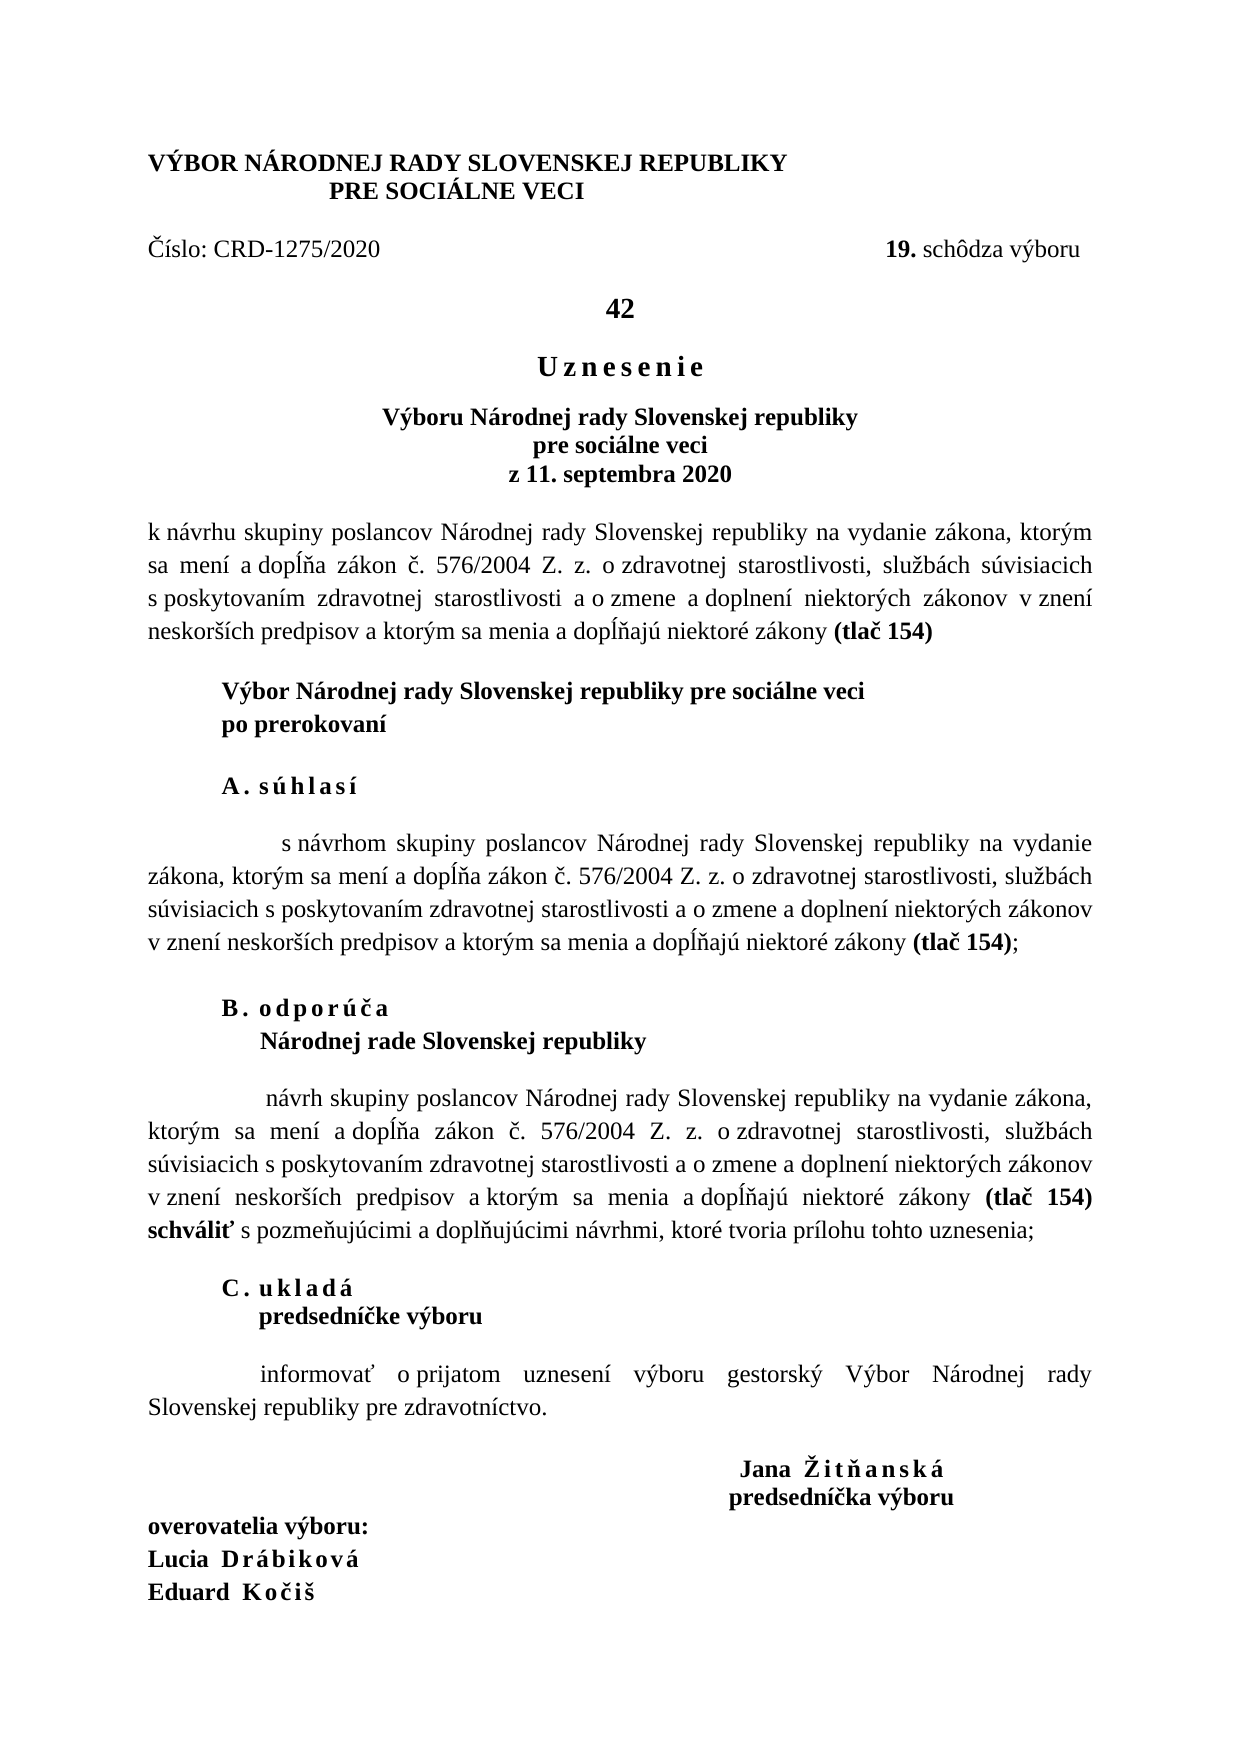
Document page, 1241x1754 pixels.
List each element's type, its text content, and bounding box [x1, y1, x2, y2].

text návrh skupiny poslancov Národnej rady Slovenskej republiky na vydanie zákona, ktorým sa mení a dopĺňa zákon č. 576/2004 Z. z. o zdravotnej starostlivosti, službách súvisiacich s poskytovaním zdravotnej starostlivosti a o zmene a doplnení niektorých zákonov v znení neskorších predpisov a ktorým sa menia a dopĺňajú niektoré zákony (tlač 154) schváliť s pozmeňujúcimi a doplňujúcimi návrhmi, ktoré tvoria prílohu tohto uznesenia; [148, 1083, 1093, 1244]
text po prerokovaní [221, 709, 1093, 738]
text Eduard Kočiš [148, 1577, 1093, 1606]
text k návrhu skupiny poslancov Národnej rady Slovenskej republiky na vydanie zákona, ktorým sa mení a dopĺňa zákon č. 576/2004 Z. z. o zdravotnej starostlivosti, službách súvisiacich s poskytovaním zdravotnej starostlivosti a o zmene a doplnení niektorých zákonov v znení neskorších predpisov a ktorým sa menia a dopĺňajú niektoré zákony (tlač 154) [148, 517, 1093, 644]
text s návrhom skupiny poslancov Národnej rady Slovenskej republiky na vydanie zákona, ktorým sa mení a dopĺňa zákon č. 576/2004 Z. z. o zdravotnej starostlivosti, službách súvisiacich s poskytovaním zdravotnej starostlivosti a o zmene a doplnení niektorých zákonov v znení neskorších predpisov a ktorým sa menia a dopĺňajú niektoré zákony (tlač 154); [148, 828, 1093, 956]
list súhlasí [221, 771, 1093, 800]
text Národnej rade Slovenskej republiky [148, 1026, 1093, 1055]
text Lucia Drábiková [148, 1544, 1093, 1573]
text informovať o prijatom uznesení výboru gestorský Výbor Národnej rady Slovenskej republiky pre zdravotníctvo. [148, 1359, 1093, 1421]
text predsedníčka výboru [590, 1482, 1093, 1511]
text Výbor Národnej rady Slovenskej republiky [148, 148, 1093, 176]
text Číslo: CRD-1275/2020 19. schôdza výboru [148, 234, 1093, 263]
text overovatelia výboru: [148, 1511, 1093, 1540]
list odporúča [221, 993, 1093, 1022]
text Výbor Národnej rady Slovenskej republiky pre sociálne veci [221, 676, 1093, 705]
text Výboru Národnej rady Slovenskej republiky [148, 402, 1093, 430]
text 42 [148, 291, 1093, 325]
list ukladá [221, 1273, 1093, 1301]
text Jana Žitňanská [590, 1454, 1093, 1482]
text Uznesenie [148, 349, 1093, 382]
text pre sociálne veci [148, 176, 1093, 205]
text z 11. septembra 2020 [148, 459, 1093, 488]
text predsedníčke výboru [258, 1301, 1093, 1330]
text pre sociálne veci [148, 430, 1093, 459]
